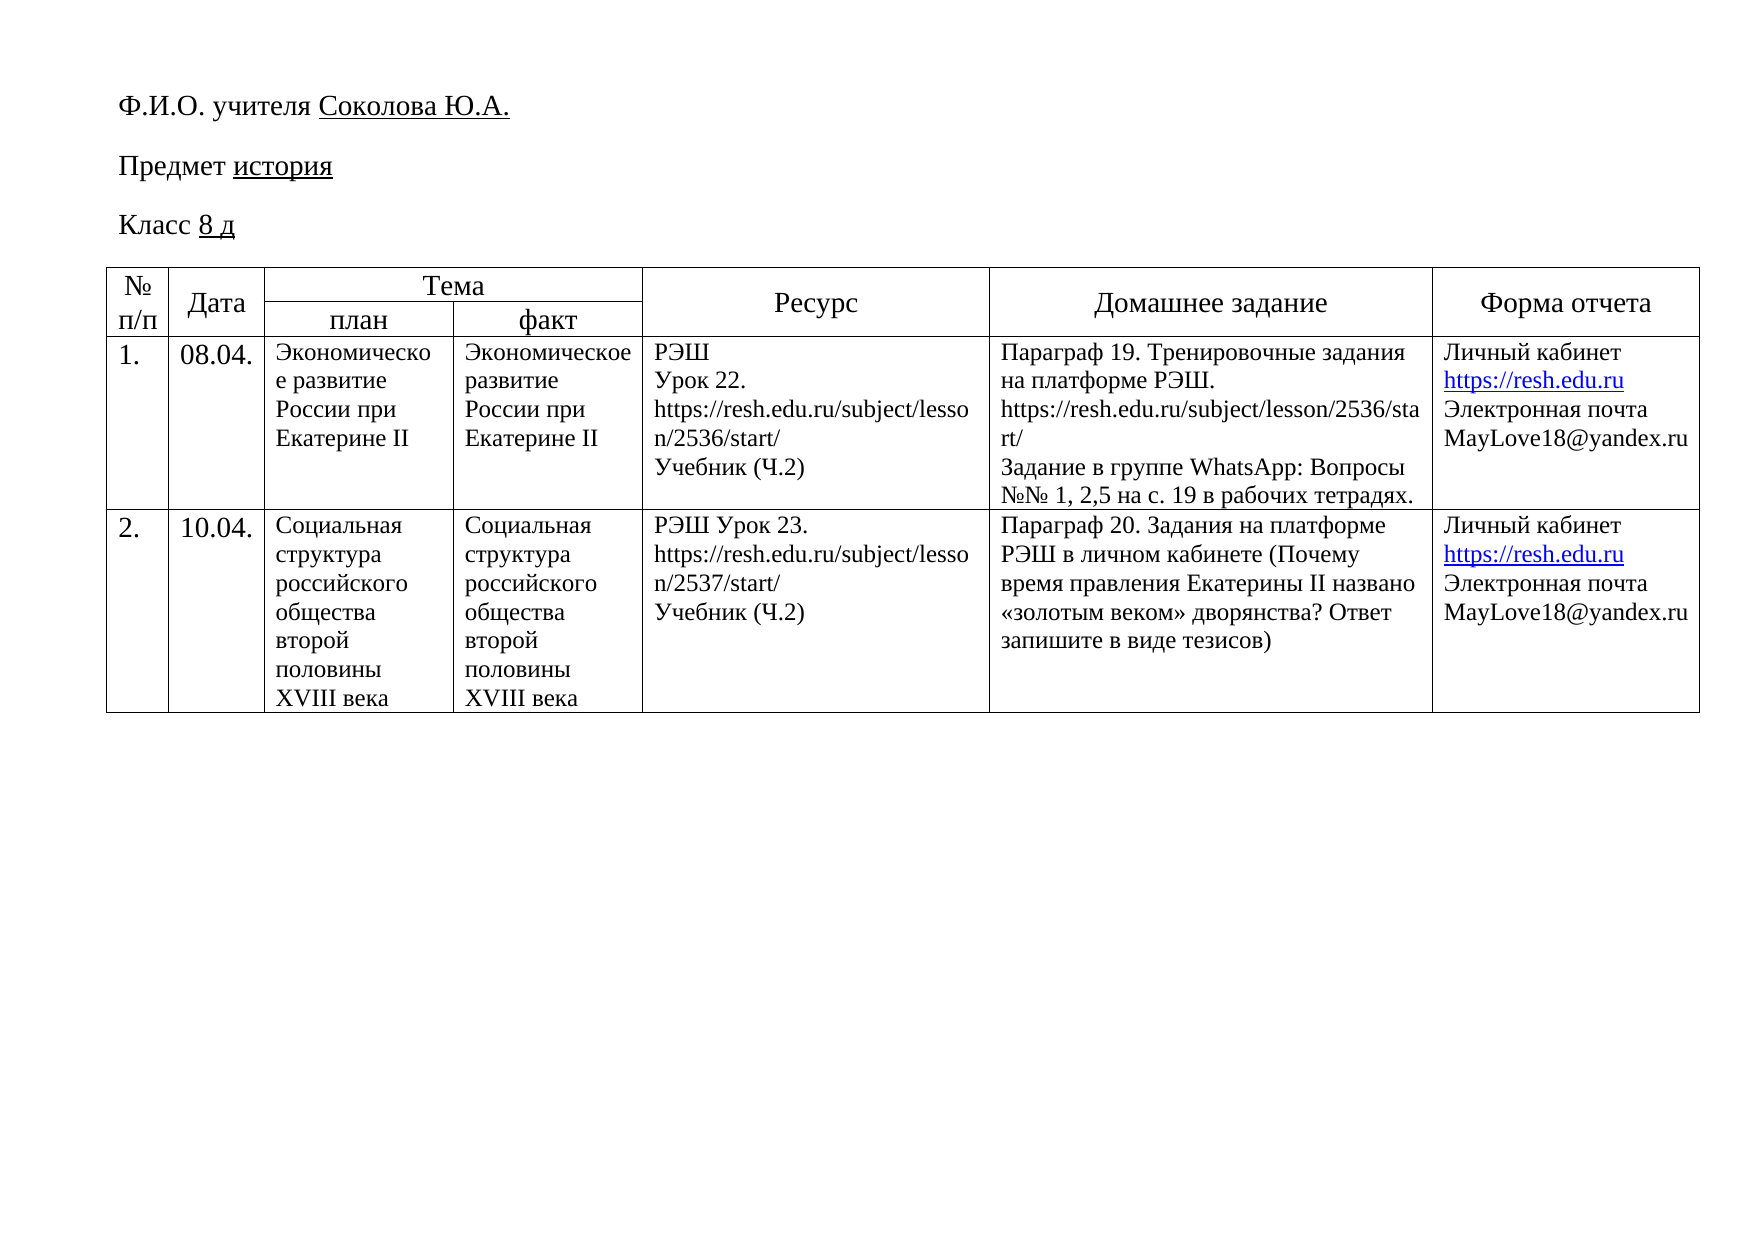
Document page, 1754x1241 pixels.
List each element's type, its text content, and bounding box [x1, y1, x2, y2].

text Предмет история [118, 148, 1636, 181]
table_cell факт [454, 302, 642, 336]
table_header Ресурс [643, 268, 989, 336]
text Класс 8 д [118, 207, 1636, 241]
table_header Домашнее задание [990, 268, 1432, 336]
table_header Тема [265, 268, 642, 301]
table_cell 08.04. [169, 337, 264, 509]
table_cell Социальная структура российского общества второй половины XVIII века [265, 510, 453, 712]
table_cell Параграф 20. Задания на платформе РЭШ в личном кабинете (Почему время правления Екатерины II названо «золотым веком» дворянства? Ответ запишите в виде тезисов) [990, 510, 1432, 712]
table_cell Личный кабинет https://resh.edu.ru Электронная почта MayLove18@yandex.ru [1433, 510, 1699, 712]
table_cell 10.04. [169, 510, 264, 712]
table_cell Параграф 19. Тренировочные задания на платформе РЭШ. https://resh.edu.ru/subject/lesson/2536/start/ Задание в группе WhatsApp: Вопросы №№ 1, 2,5 на с. 19 в рабочих тетрадях. [990, 337, 1432, 509]
table_cell 2. [107, 510, 168, 712]
table_cell план [265, 302, 453, 336]
table_header Дата [169, 268, 264, 336]
table_header № п/п [107, 268, 168, 336]
text Ф.И.О. учителя Соколова Ю.А. [118, 88, 1636, 122]
table_cell 1. [107, 337, 168, 509]
table_cell Экономическое развитие России при Екатерине II [265, 337, 453, 509]
table_cell РЭШ Урок 23. https://resh.edu.ru/subject/lesson/2537/start/ Учебник (Ч.2) [643, 510, 989, 712]
table_cell Экономическое развитие России при Екатерине II [454, 337, 642, 509]
table_cell Социальная структура российского общества второй половины XVIII века [454, 510, 642, 712]
table_cell Личный кабинет https://resh.edu.ru Электронная почта MayLove18@yandex.ru [1433, 337, 1699, 509]
table_cell РЭШ Урок 22. https://resh.edu.ru/subject/lesson/2536/start/ Учебник (Ч.2) [643, 337, 989, 509]
table_header Форма отчета [1433, 268, 1699, 336]
